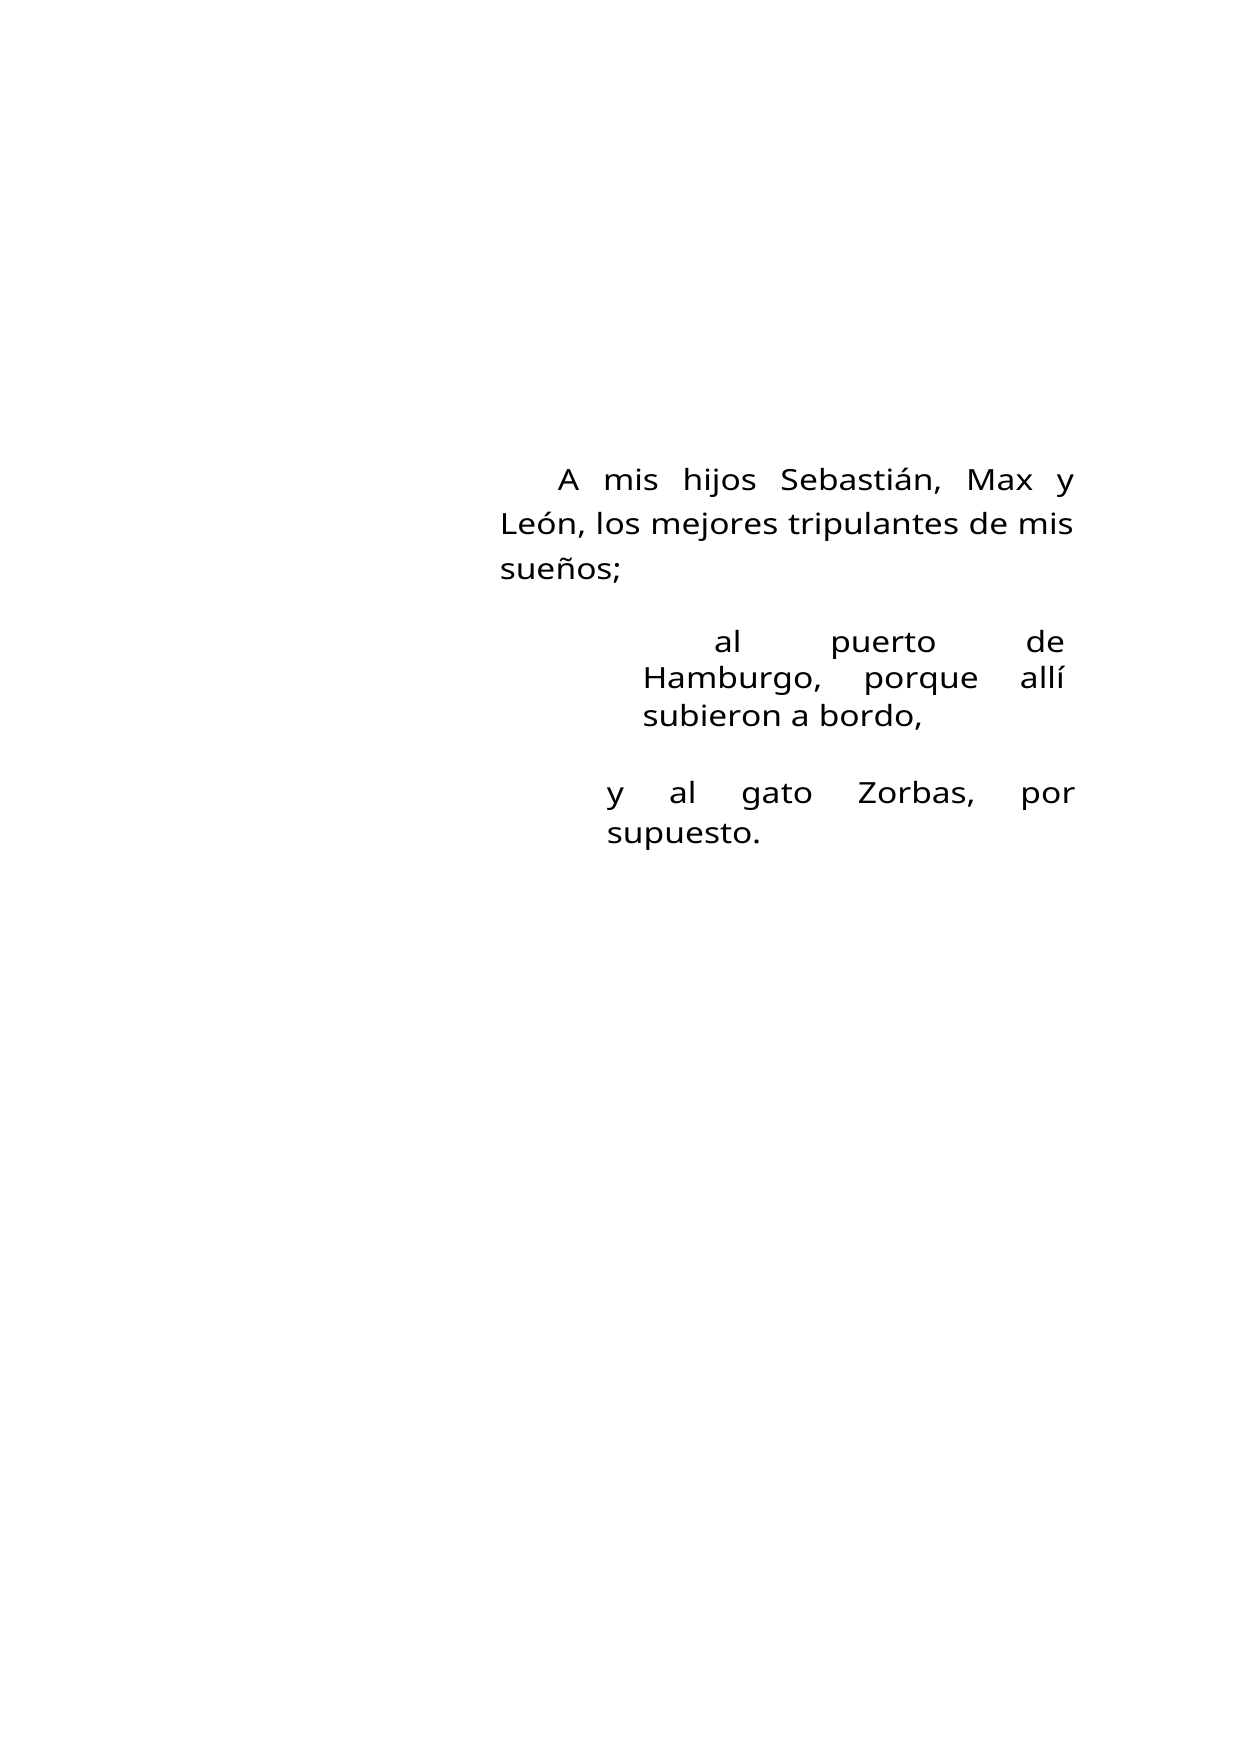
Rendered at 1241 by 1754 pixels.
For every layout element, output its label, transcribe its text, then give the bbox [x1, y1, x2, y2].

text al puerto de Hamburgo, porque allí subieron a bordo, [642, 622, 1065, 735]
text y al gato Zorbas, por supuesto. [607, 772, 1076, 852]
text A mis hijos Sebastián, Max y León, los mejores tripulantes de mis sueños; [499, 459, 1074, 588]
